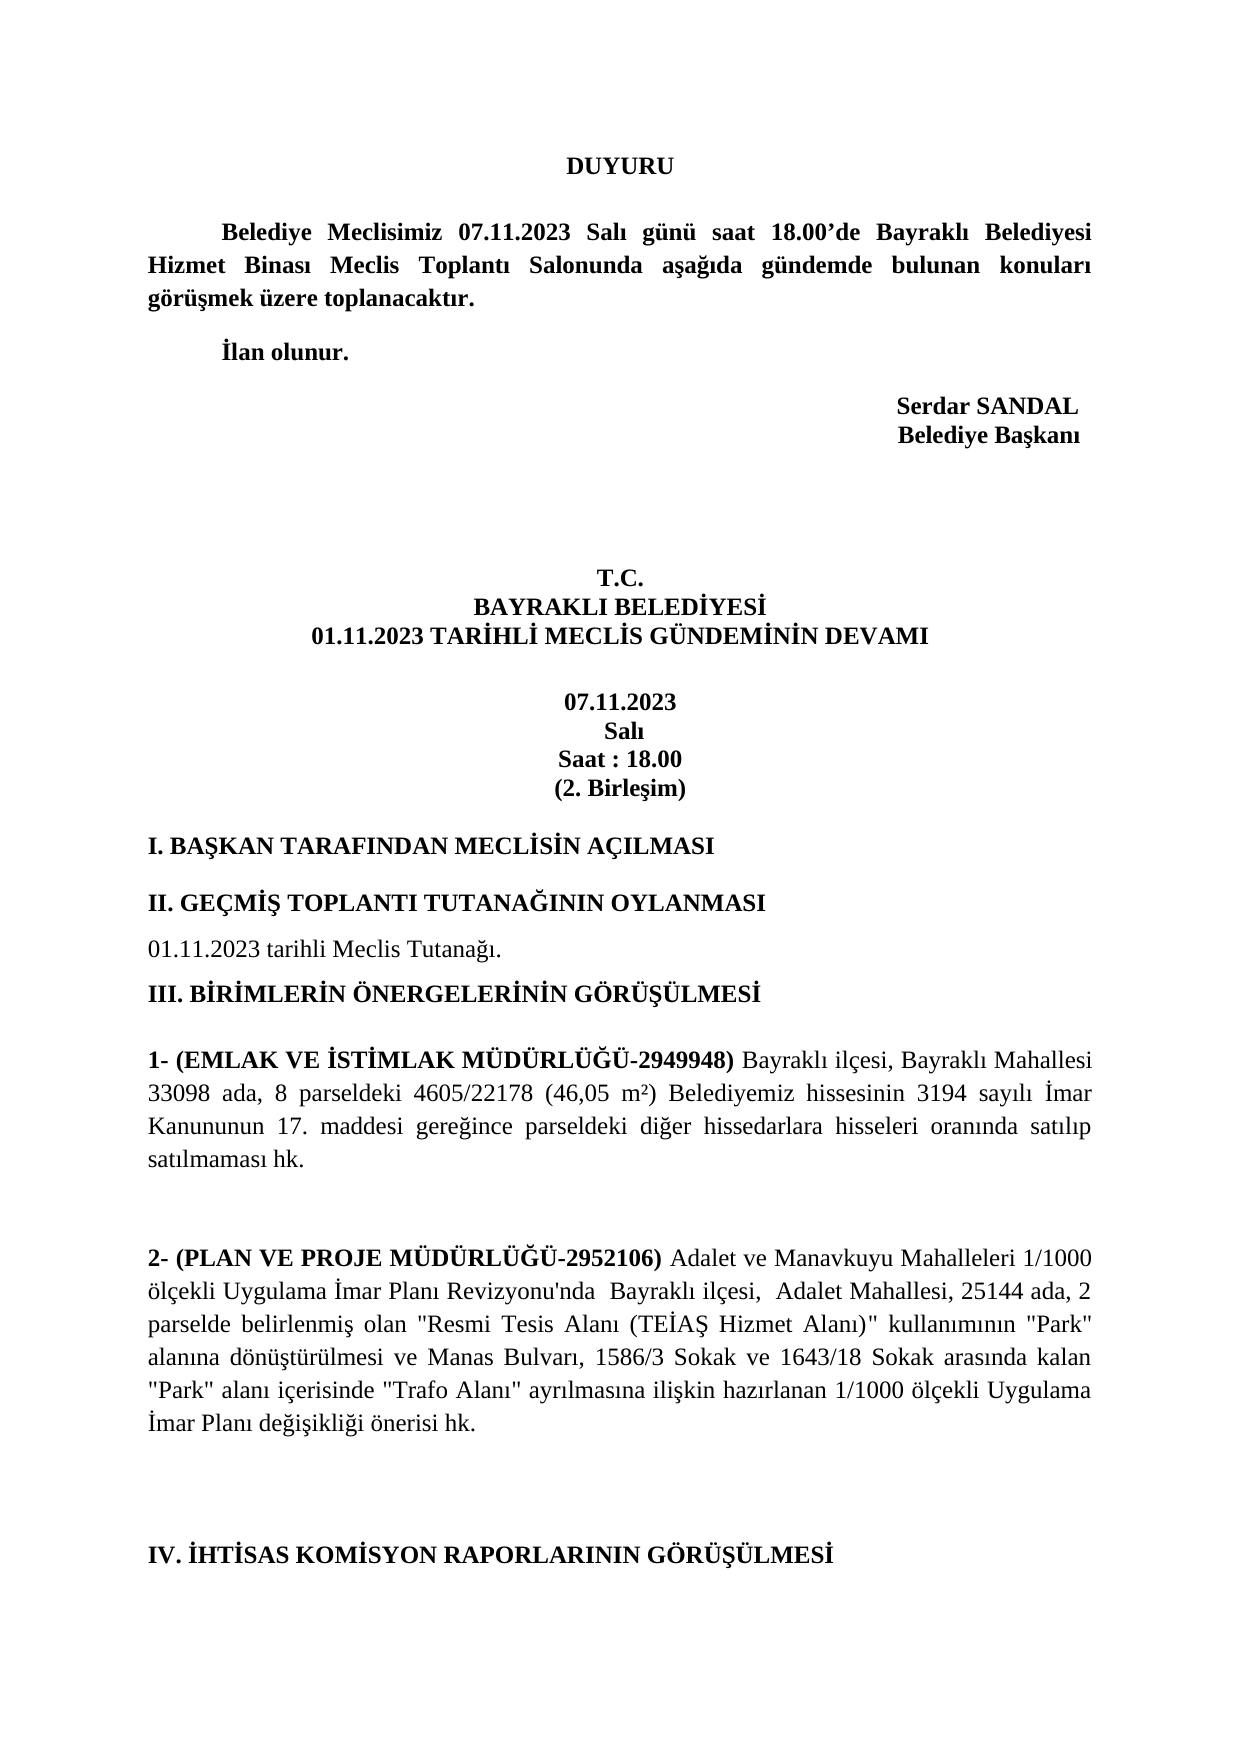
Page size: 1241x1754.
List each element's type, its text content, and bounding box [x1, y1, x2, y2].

text Belediye Başkanı [148, 420, 1092, 448]
text IV. İHTİSAS KOMİSYON RAPORLARININ GÖRÜŞÜLMESİ [148, 1540, 1092, 1569]
text İlan olunur. [148, 337, 1092, 366]
text BAYRAKLI BELEDİYESİ [148, 592, 1092, 621]
text T.C. [148, 563, 1092, 592]
text 2- (PLAN VE PROJE MÜDÜRLÜĞÜ-2952106) Adalet ve Manavkuyu Mahalleleri 1/1000 ölçekli Uygulama İmar Planı Revizyonu'nda Bayraklı ilçesi, Adalet Mahallesi, 25144 ada, 2 parselde belirlenmiş olan "Resmi Tesis Alanı (TEİAŞ Hizmet Alanı)" kullanımının "Park" alanına dönüştürülmesi ve Manas Bulvarı, 1586/3 Sokak ve 1643/18 Sokak arasında kalan "Park" alanı içerisinde "Trafo Alanı" ayrılmasına ilişkin hazırlanan 1/1000 ölçekli Uygulama İmar Planı değişikliği önerisi hk. [148, 1243, 1092, 1437]
text II. GEÇMİŞ TOPLANTI TUTANAĞININ OYLANMASI [148, 888, 1092, 917]
text 1- (EMLAK VE İSTİMLAK MÜDÜRLÜĞÜ-2949948) Bayraklı ilçesi, Bayraklı Mahallesi 33098 ada, 8 parseldeki 4605/22178 (46,05 m²) Belediyemiz hissesinin 3194 sayılı İmar Kanununun 17. maddesi gereğince parseldeki diğer hissedarlara hisseleri oranında satılıp satılmaması hk. [148, 1045, 1092, 1173]
text III. BİRİMLERİN ÖNERGELERİNİN GÖRÜŞÜLMESİ [148, 979, 1092, 1008]
text Salı [148, 716, 1092, 744]
text 01.11.2023 TARİHLİ MECLİS GÜNDEMİNİN DEVAMI [148, 621, 1092, 650]
text I. BAŞKAN TARAFINDAN MECLİSİN AÇILMASI [148, 831, 1092, 859]
text DUYURU [148, 151, 1092, 180]
text Saat : 18.00 [148, 744, 1092, 773]
text Serdar SANDAL [148, 391, 1092, 420]
text 07.11.2023 [148, 687, 1092, 716]
text (2. Birleşim) [148, 773, 1092, 802]
text Belediye Meclisimiz 07.11.2023 Salı günü saat 18.00’de Bayraklı Belediyesi Hizmet Binası Meclis Toplantı Salonunda aşağıda gündemde bulunan konuları görüşmek üzere toplanacaktır. [148, 217, 1092, 312]
text 01.11.2023 tarihli Meclis Tutanağı. [148, 934, 1092, 962]
